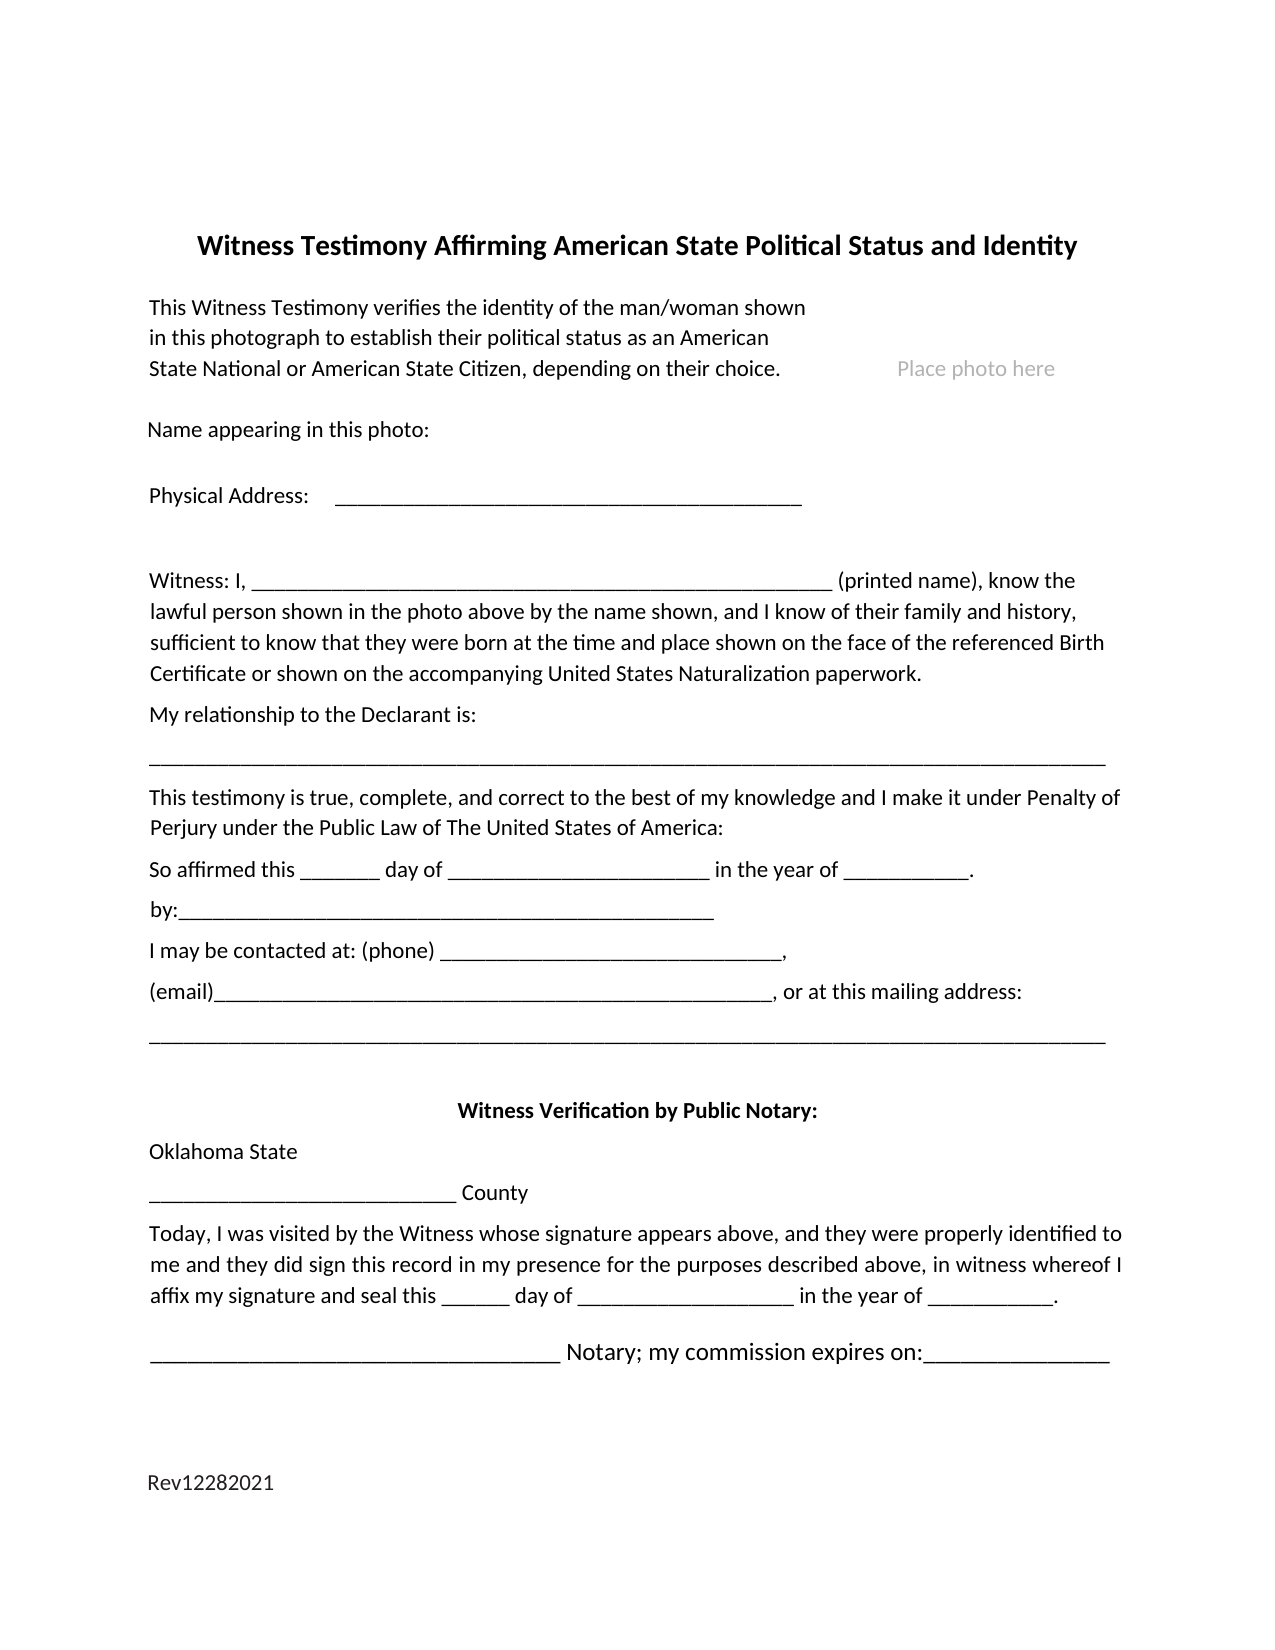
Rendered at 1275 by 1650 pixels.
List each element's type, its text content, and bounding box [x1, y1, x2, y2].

text in this photograph to establish their political status as an American [149, 323, 1125, 351]
text This Witness Testimony verifies the identity of the man/woman shown [149, 293, 1125, 321]
text I may be contacted at: (phone) ______________________________, [149, 936, 1125, 964]
text Oklahoma State [149, 1137, 1125, 1165]
text Witness: I, ___________________________________________________ (printed name), know the lawful person shown in the photo above by the name shown, and I know of their family and history, sufficient to know that they were born at the time and place shown on the face of the referenced Birth Certificate or shown on the accompanying United States Naturalization paperwork. [149, 566, 1125, 687]
text Witness Verification by Public Notary: [150, 1096, 1125, 1124]
text Witness Testimony Affirming American State Political Status and Identity [150, 227, 1125, 262]
text This testimony is true, complete, and correct to the best of my knowledge and I make it under Penalty of Perjury under the Public Law of The United States of America: [149, 783, 1125, 841]
text Name appearing in this photo: [147, 415, 1125, 443]
text ____________________________________________________________________________________ [149, 741, 1125, 769]
text Rev12282021 [147, 1468, 1125, 1496]
text So affirmed this _______ day of _______________________ in the year of ___________. by:_______________________________________________ [149, 855, 1125, 923]
text State National or American State Citizen, depending on their choice. Place photo here [149, 354, 1125, 382]
text Physical Address: _________________________________________ [149, 481, 1125, 509]
text _________________________________ Notary; my commission expires on:_______________ [150, 1336, 1121, 1366]
text ___________________________ County [149, 1178, 1125, 1206]
text My relationship to the Declarant is: [149, 700, 1125, 728]
text Today, I was visited by the Witness whose signature appears above, and they were properly identified to me and they did sign this record in my presence for the purposes described above, in witness whereof I affix my signature and seal this ______ day of ___________________ in the year of ___________. [149, 1219, 1125, 1309]
text (email)_________________________________________________, or at this mailing address: [149, 977, 1125, 1005]
text ____________________________________________________________________________________ [149, 1019, 1125, 1047]
